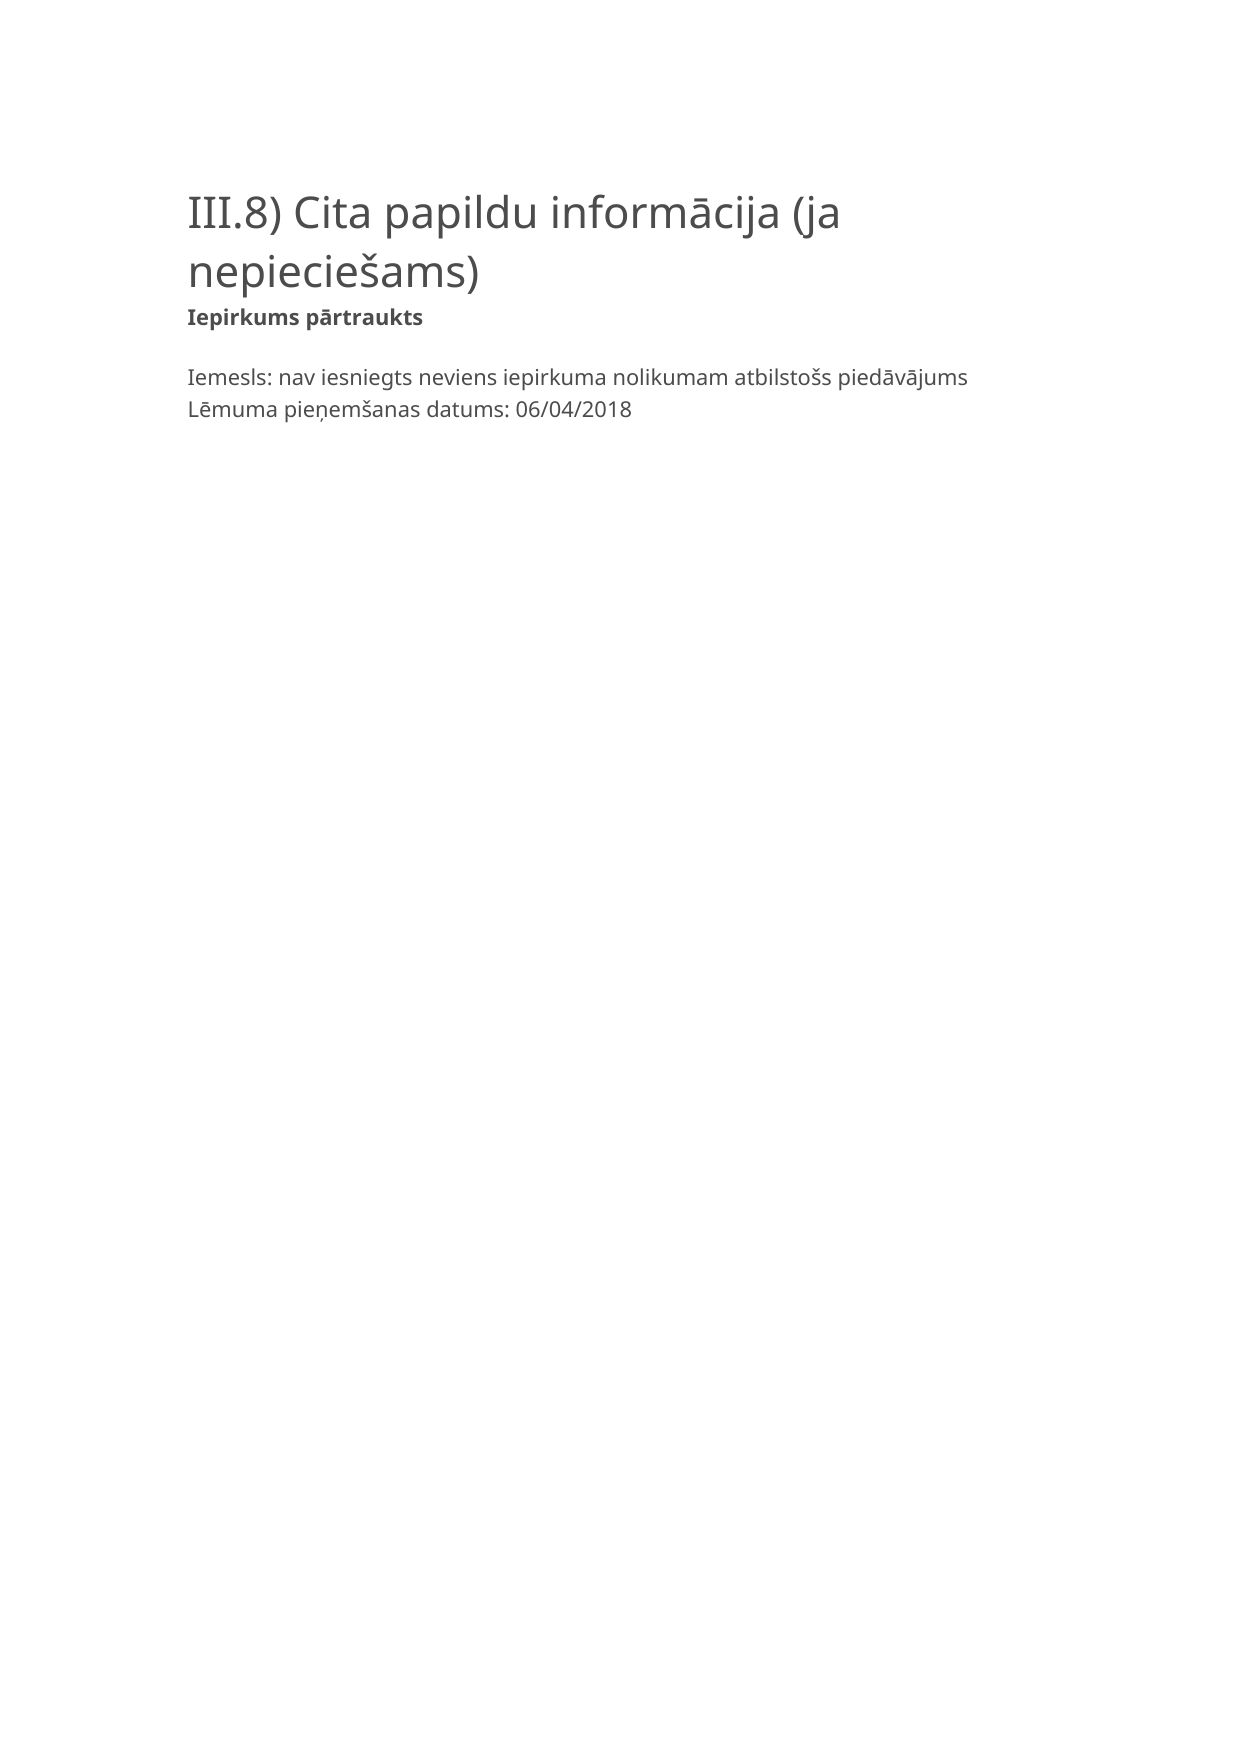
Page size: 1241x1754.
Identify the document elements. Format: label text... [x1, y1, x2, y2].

text Iemesls: nav iesniegts neviens iepirkuma nolikumam atbilstošs piedāvājums Lēmuma pieņemšanas datums: 06/04/2018 [187, 361, 1053, 423]
text III.8) Cita papildu informācija (ja nepieciešams) [187, 181, 1053, 300]
text Iepirkums pārtraukts [187, 300, 1053, 332]
